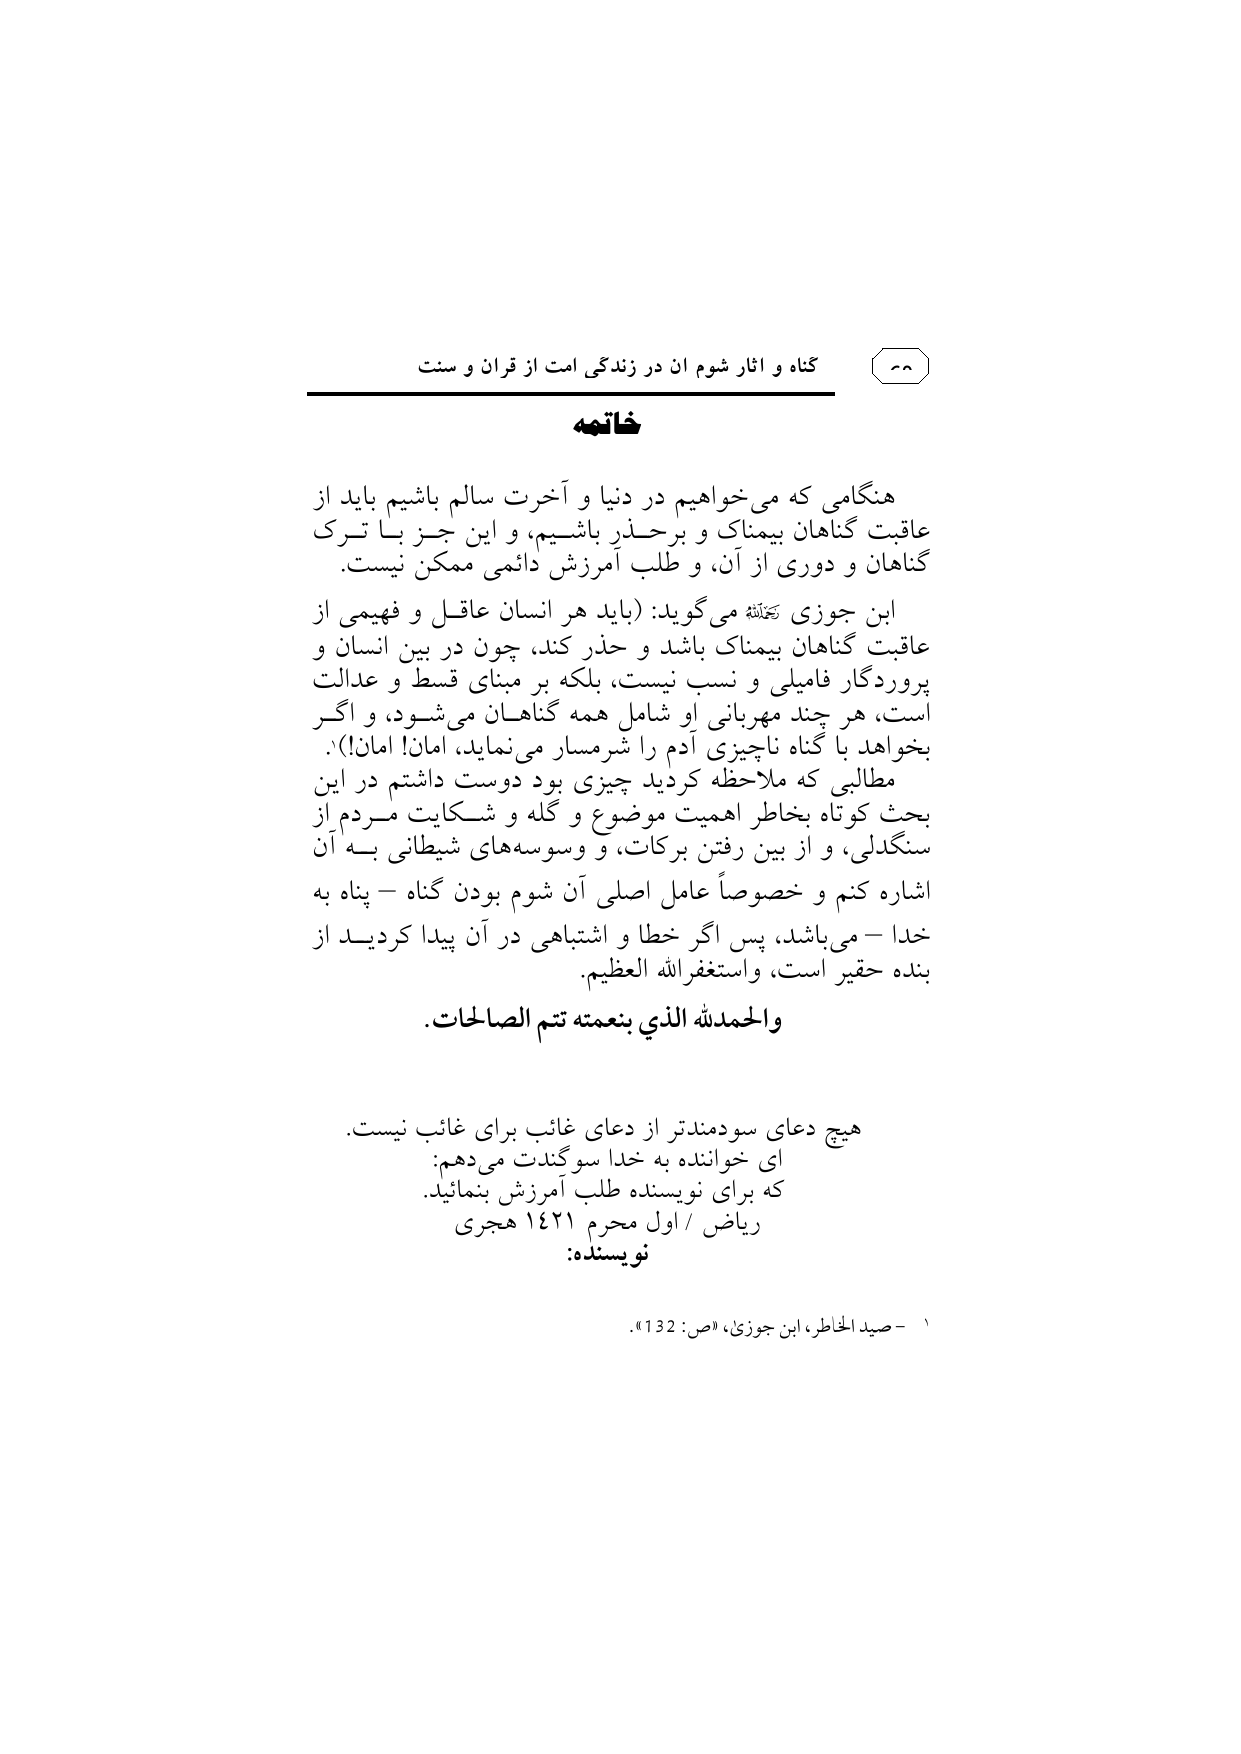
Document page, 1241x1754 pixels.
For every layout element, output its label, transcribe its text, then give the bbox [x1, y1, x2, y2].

text ریاض / اول محرم 1421 هجری [311, 1211, 929, 1242]
text ابن جوزی : می‌گوید: (باید هر انسان عاقل و فهیمی از عاقبت گناهان بیمناک باشد و حذر کند، چون در بین انسان و پروردگار فامیلی و نسب نیست، بلکه بر مبنای قسط و عدالت است، هر چند مهربانی او شامل همه گناهان می‌شود، و اگر بخواهد با گناه ناچیزی آدم را شرمسار می‌‌نماید، امان! امان!). [311, 585, 929, 768]
text که برای نویسنده طلب آمرزش بنمائید. [311, 1179, 929, 1211]
text ای خواننده به خدا سوگندت می‌دهم: [311, 1148, 929, 1179]
subtitle خاتمه [311, 413, 929, 444]
text مطالبی که ملاحظه کردید چیزی بود دوست داشتم در این بحث کوتاه بخاطر اهمیت موضوع و گله و شکایت مردم از سنگدلی، و از بین رفتن برکات، و وسوسه‌های شیطانی به آن اشاره کنم و خصوصاً عامل اصلی آن شوم بودن گناه – پناه به خدا – می‌باشد، پس اگر خطا و اشتباهی در آن پیدا کردید از بنده حقیر است، واستغفرالله العظیم. [311, 768, 929, 991]
text هنگامی که می‌خواهیم در دنیا و آخرت سالم باشیم باید از عاقبت گناهان بیمناک و برحذر باشیم، و این جز با ترک گناهان و دوری از آن، و طلب آمرزش دائمی ممکن نیست. [311, 485, 929, 585]
text والحمدلله الذي بنعمته تتم الصالحات. [311, 991, 929, 1054]
text نویسنده: [311, 1242, 929, 1273]
text هیچ دعای سودمندتر از دعای غائب برای غائب نیست. [311, 1117, 929, 1148]
